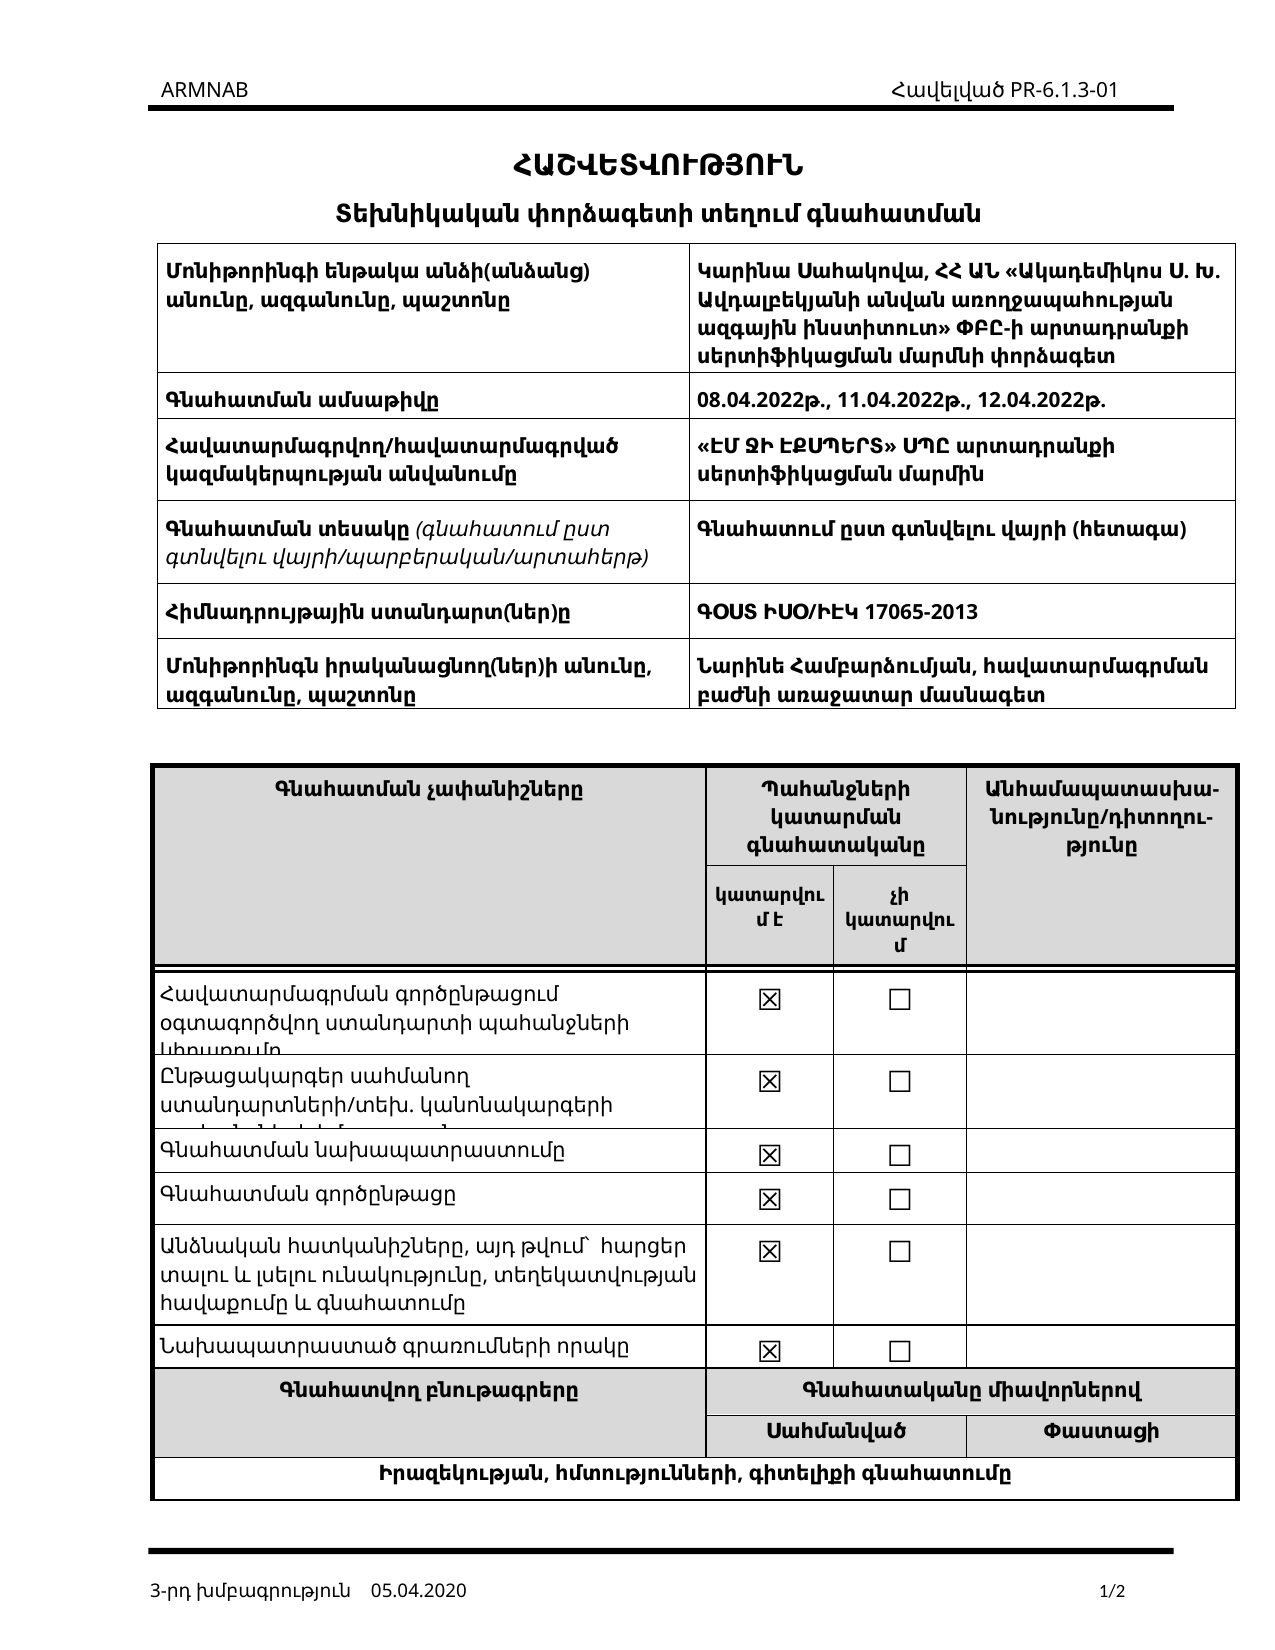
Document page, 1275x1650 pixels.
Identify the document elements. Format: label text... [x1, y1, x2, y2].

table_cell [967, 1173, 1235, 1224]
table_cell ԳՕՍՏ ԻՍՕ/ԻԷԿ 17065-2013 [690, 584, 1235, 638]
table_cell Հավատարմագրվող/հավատարմագրված կազմակերպության անվանումը [158, 419, 689, 500]
table_cell [967, 1225, 1235, 1324]
table_cell 08.04.2022թ., 11.04.2022թ., 12.04.2022թ. [690, 373, 1235, 417]
text ՀԱՇՎԵՏՎՈՒԹՅՈՒՆ [150, 144, 1167, 184]
table_header Կարինա Սահակովա, ՀՀ ԱՆ «Ակադեմիկոս Ս. Խ. Ավդալբեկյանի անվան առողջապահության ազգային ինստիտուտ» ՓԲԸ-ի արտադրանքի սերտիֆիկացման մարմնի փորձագետ [690, 244, 1235, 372]
table_cell Մոնիթորինգն իրականացնող(ներ)ի անունը, ազգանունը, պաշտոնը [158, 639, 689, 708]
table_cell Գնահատման ամսաթիվը [158, 373, 689, 417]
table_cell «ԷՄ ՋԻ ԷՔՍՊԵՐՏ» ՍՊԸ արտադրանքի սերտիֆիկացման մարմին [690, 419, 1235, 500]
table_cell [967, 1129, 1235, 1172]
table_cell [967, 973, 1235, 1054]
table_cell Նարինե Համբարձումյան, հավատարմագրման բաժնի առաջատար մասնագետ [690, 639, 1235, 708]
table_cell կատարվում է [707, 866, 833, 964]
table_header Պահանջների կատարման գնահատականը [707, 768, 966, 865]
table_header Գնահատման չափանիշները [155, 768, 705, 964]
text Տեխնիկական փորձագետի տեղում գնահատման [150, 196, 1167, 230]
table_cell [967, 1055, 1235, 1128]
table_header Անհամապատասխանությունը/դիտողությունը [967, 768, 1235, 964]
table_cell [967, 1326, 1235, 1367]
table_cell Գնահատման նախապատրաստումը [155, 1129, 705, 1172]
table_cell Հիմնադրույթային ստանդարտ(ներ)ը [158, 584, 689, 638]
table_cell Գնահատվող բնութագրերը [155, 1369, 705, 1457]
table_cell Գնահատման գործընթացը [155, 1173, 705, 1224]
table_header Մոնիթորինգի ենթակա անձի(անձանց) անունը, ազգանունը, պաշտոնը [158, 244, 689, 372]
table_cell Սահմանված [707, 1416, 966, 1457]
table_cell Ընթացակարգեր սահմանող ստանդարտների/տեխ. կանոնակարգերի պահանջների իմացությունը [155, 1055, 705, 1128]
table_cell Գնահատականը միավորներով [707, 1369, 1235, 1414]
table_cell Իրազեկության, հմտությունների, գիտելիքի գնահատումը [155, 1458, 1235, 1499]
table_cell Գնահատում ըստ գտնվելու վայրի (հետագա) [690, 501, 1235, 583]
table_cell Նախապատրաստած գրառումների որակը [155, 1326, 705, 1367]
table_cell չի կատարվում [834, 866, 966, 964]
table_cell Գնահատման տեսակը (գնահատում ըստ գտնվելու վայրի/պարբերական/արտահերթ) [158, 501, 689, 583]
table_cell Անձնական հատկանիշները, այդ թվում՝ հարցեր տալու և լսելու ունակությունը, տեղեկատվության հավաքումը և գնահատումը [155, 1225, 705, 1324]
table_cell Հավատարմագրման գործընթացում օգտագործվող ստանդարտի պահանջների կիրառումը [155, 973, 705, 1054]
table_cell Փաստացի [967, 1416, 1235, 1457]
